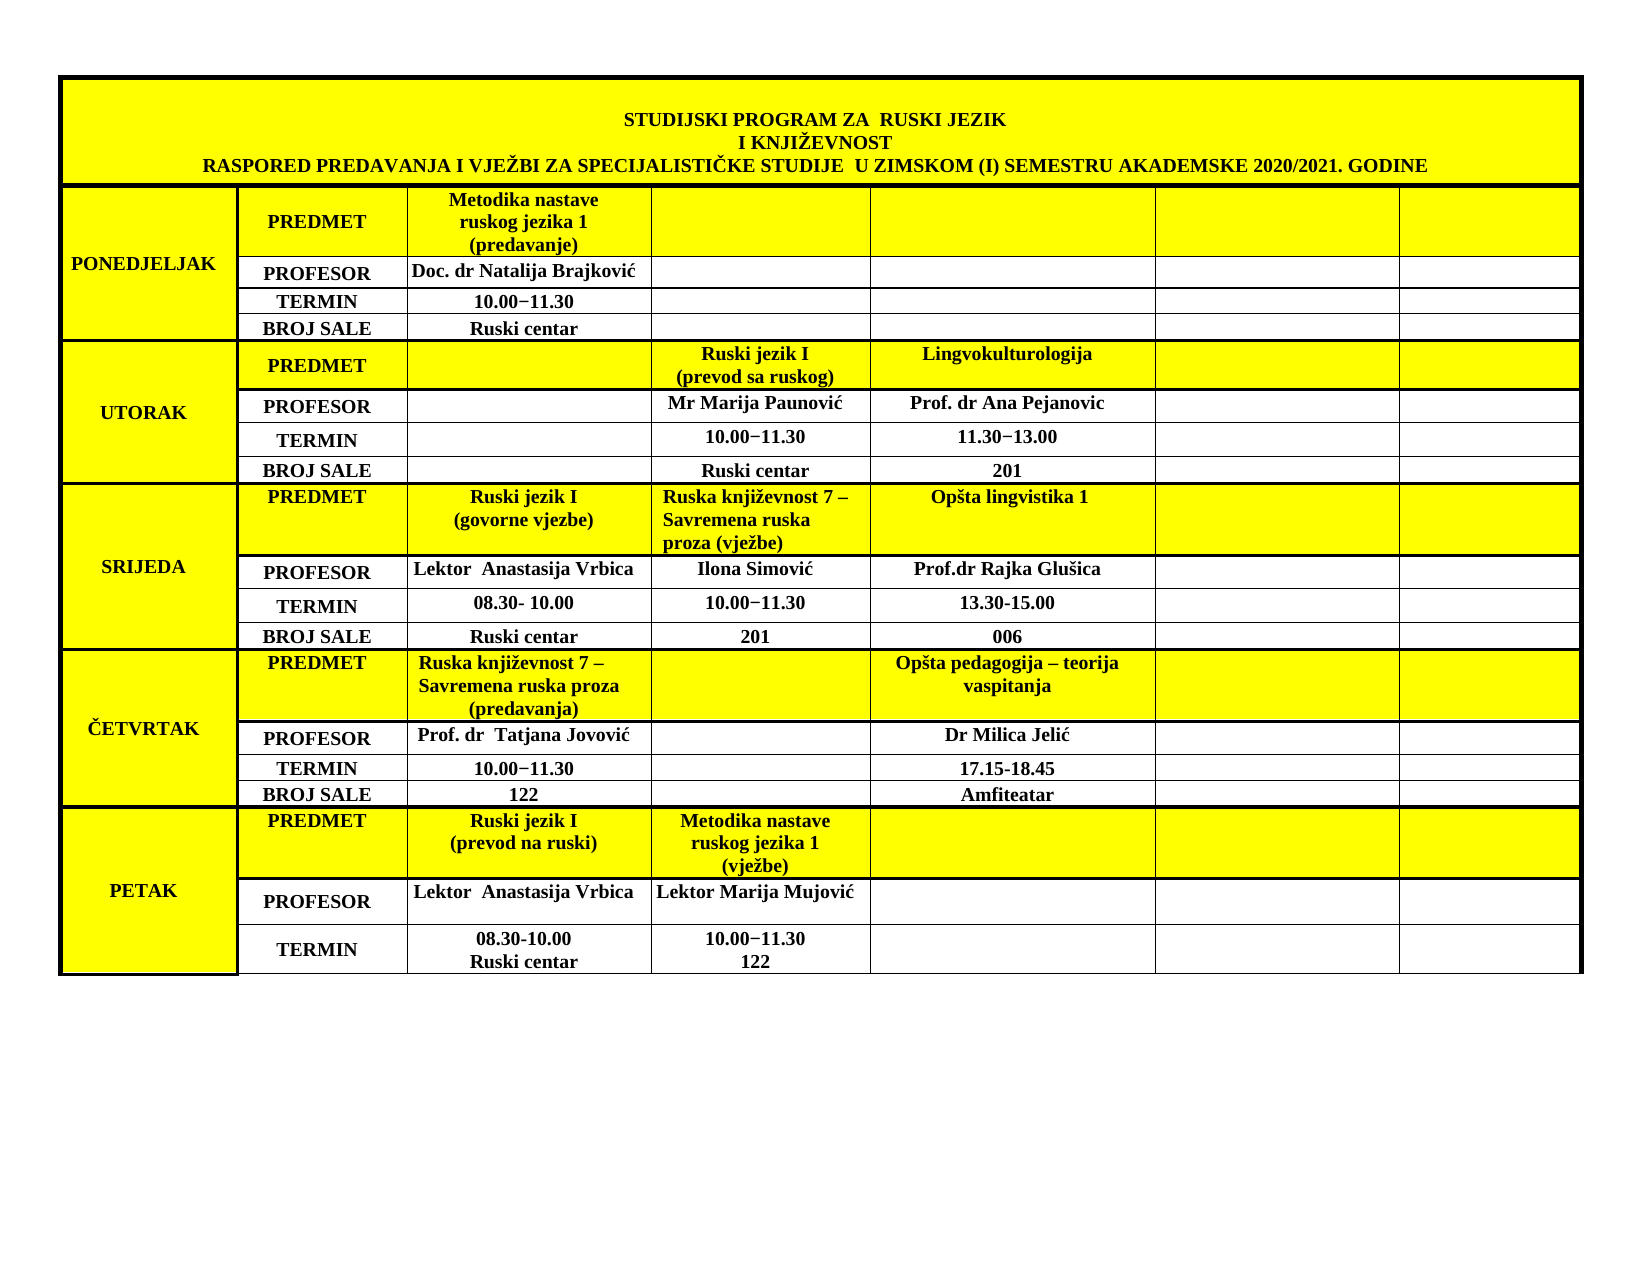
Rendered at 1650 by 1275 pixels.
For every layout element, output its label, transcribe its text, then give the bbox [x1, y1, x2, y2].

table_cell [1156, 423, 1399, 456]
table_cell 10.00−11.30 [408, 755, 651, 779]
table_cell [1156, 257, 1399, 287]
table_cell Mr Marija Paunović [652, 391, 870, 422]
table_cell Doc. dr Natalija Brajković [408, 257, 651, 287]
table_cell [871, 188, 1155, 256]
table_cell Opšta lingvistika 1 [871, 485, 1155, 554]
table_cell [1156, 809, 1399, 877]
table_cell Opšta pedagogija – teorija vaspitanja [871, 651, 1155, 719]
table_cell ČETVRTAK [63, 651, 236, 805]
table_cell Lingvokulturologija [871, 342, 1155, 388]
table_cell PREDMET [239, 809, 407, 877]
table_cell PREDMET [239, 188, 407, 256]
table_cell [1400, 257, 1579, 287]
table_cell [1400, 457, 1579, 482]
table_cell PROFESOR [239, 557, 407, 588]
table_cell [652, 314, 870, 339]
table_cell [1400, 391, 1579, 422]
table_cell PROFESOR [239, 723, 407, 753]
table_cell [1400, 755, 1579, 779]
table_cell 201 [871, 457, 1155, 482]
table_cell [652, 257, 870, 287]
table_cell Prof. dr Ana Pejanovic [871, 391, 1155, 422]
table_cell [1400, 188, 1579, 256]
table_cell [1156, 314, 1399, 339]
table_cell 08.30-10.00 Ruski centar [408, 925, 651, 972]
table_cell Metodika nastave ruskog jezika 1 (predavanje) [408, 188, 651, 256]
table_cell Ruska književnost 7 – Savremena ruska proza (vježbe) [652, 485, 870, 554]
table_cell [408, 423, 651, 456]
table_cell [1400, 723, 1579, 753]
table_cell TERMIN [239, 423, 407, 456]
table_cell [1400, 925, 1579, 972]
table_cell TERMIN [239, 289, 407, 313]
table_cell [1156, 755, 1399, 779]
table_cell Ruski centar [652, 457, 870, 482]
table_cell 006 [871, 623, 1155, 648]
table_cell PREDMET [239, 485, 407, 554]
table_cell [1400, 589, 1579, 622]
table_cell [1400, 314, 1579, 339]
table_cell [1156, 623, 1399, 648]
table_cell 17.15-18.45 [871, 755, 1155, 779]
table_cell PROFESOR [239, 391, 407, 422]
table_cell [1400, 781, 1579, 805]
table_cell [1400, 289, 1579, 313]
table_cell Ruska književnost 7 – Savremena ruska proza (predavanja) [408, 651, 651, 719]
table_cell PROFESOR [239, 257, 407, 287]
table_cell [1156, 342, 1399, 388]
table_cell [652, 723, 870, 753]
table_cell [1400, 342, 1579, 388]
table_cell [1156, 557, 1399, 588]
table_cell [652, 755, 870, 779]
table_cell [1156, 925, 1399, 972]
table_cell PREDMET [239, 651, 407, 719]
table_cell [871, 809, 1155, 877]
table_cell Ilona Simović [652, 557, 870, 588]
table_cell [652, 289, 870, 313]
table_cell SRIJEDA [63, 485, 236, 648]
table_cell Lektor Anastasija Vrbica [408, 880, 651, 924]
table_cell TERMIN [239, 925, 407, 972]
table_cell 11.30−13.00 [871, 423, 1155, 456]
table_cell [652, 188, 870, 256]
table_cell Ruski jezik I (govorne vjezbe) [408, 485, 651, 554]
table_cell [408, 457, 651, 482]
table_cell [871, 289, 1155, 313]
table_cell [1400, 485, 1579, 554]
table_cell [1400, 651, 1579, 719]
table_cell [871, 314, 1155, 339]
table_cell [652, 781, 870, 805]
table_cell [1156, 723, 1399, 753]
table_cell BROJ SALE [239, 781, 407, 805]
table_cell [652, 651, 870, 719]
table_cell [1156, 781, 1399, 805]
table_cell Lektor Anastasija Vrbica [408, 557, 651, 588]
table_cell [1400, 557, 1579, 588]
table_cell Prof. dr Tatjana Jovović [408, 723, 651, 753]
table_cell 10.00−11.30 [408, 289, 651, 313]
table_cell 201 [652, 623, 870, 648]
table_cell 10.00−11.30 122 [652, 925, 870, 972]
table_cell Amfiteatar [871, 781, 1155, 805]
table_cell UTORAK [63, 342, 236, 482]
table_header STUDIJSKI PROGRAM ZA RUSKI JEZIK I KNJIŽEVNOST RASPORED PREDAVANJA I VJEŽBI ZA SPECIJALISTIČKE STUDIJE U ZIMSKOM (I) SEMESTRU AKADEMSKE 2020/2021. GODINE [63, 80, 1579, 183]
table_cell Dr Milica Jelić [871, 723, 1155, 753]
table_cell PETAK [63, 809, 236, 972]
table_cell 08.30- 10.00 [408, 589, 651, 622]
table_cell [1156, 457, 1399, 482]
table_cell [1400, 623, 1579, 648]
table_cell Ruski jezik I (prevod sa ruskog) [652, 342, 870, 388]
table_cell [408, 391, 651, 422]
table_cell PONEDJELJAK [63, 188, 236, 339]
table_cell TERMIN [239, 755, 407, 779]
table_cell [1400, 423, 1579, 456]
table_cell [1156, 651, 1399, 719]
table_cell [1156, 188, 1399, 256]
table_cell Lektor Marija Mujović [652, 880, 870, 924]
table_cell Metodika nastave ruskog jezika 1 (vježbe) [652, 809, 870, 877]
table_cell Ruski jezik I (prevod na ruski) [408, 809, 651, 877]
table_cell 10.00−11.30 [652, 423, 870, 456]
table_cell PREDMET [239, 342, 407, 388]
table_cell [1156, 391, 1399, 422]
table_cell [1156, 880, 1399, 924]
table_cell [1156, 485, 1399, 554]
table_cell PROFESOR [239, 880, 407, 924]
table_cell TERMIN [239, 589, 407, 622]
table_cell Ruski centar [408, 623, 651, 648]
table_cell [1400, 880, 1579, 924]
table_cell 122 [408, 781, 651, 805]
table_cell BROJ SALE [239, 457, 407, 482]
table_cell [1156, 589, 1399, 622]
table_cell 10.00−11.30 [652, 589, 870, 622]
table_cell [1400, 809, 1579, 877]
table_cell BROJ SALE [239, 314, 407, 339]
table_cell [871, 257, 1155, 287]
table_cell Ruski centar [408, 314, 651, 339]
table_cell [1156, 289, 1399, 313]
table_cell [871, 880, 1155, 924]
table_cell [408, 342, 651, 388]
table_cell [871, 925, 1155, 972]
table_cell BROJ SALE [239, 623, 407, 648]
table_cell 13.30-15.00 [871, 589, 1155, 622]
table_cell Prof.dr Rajka Glušica [871, 557, 1155, 588]
